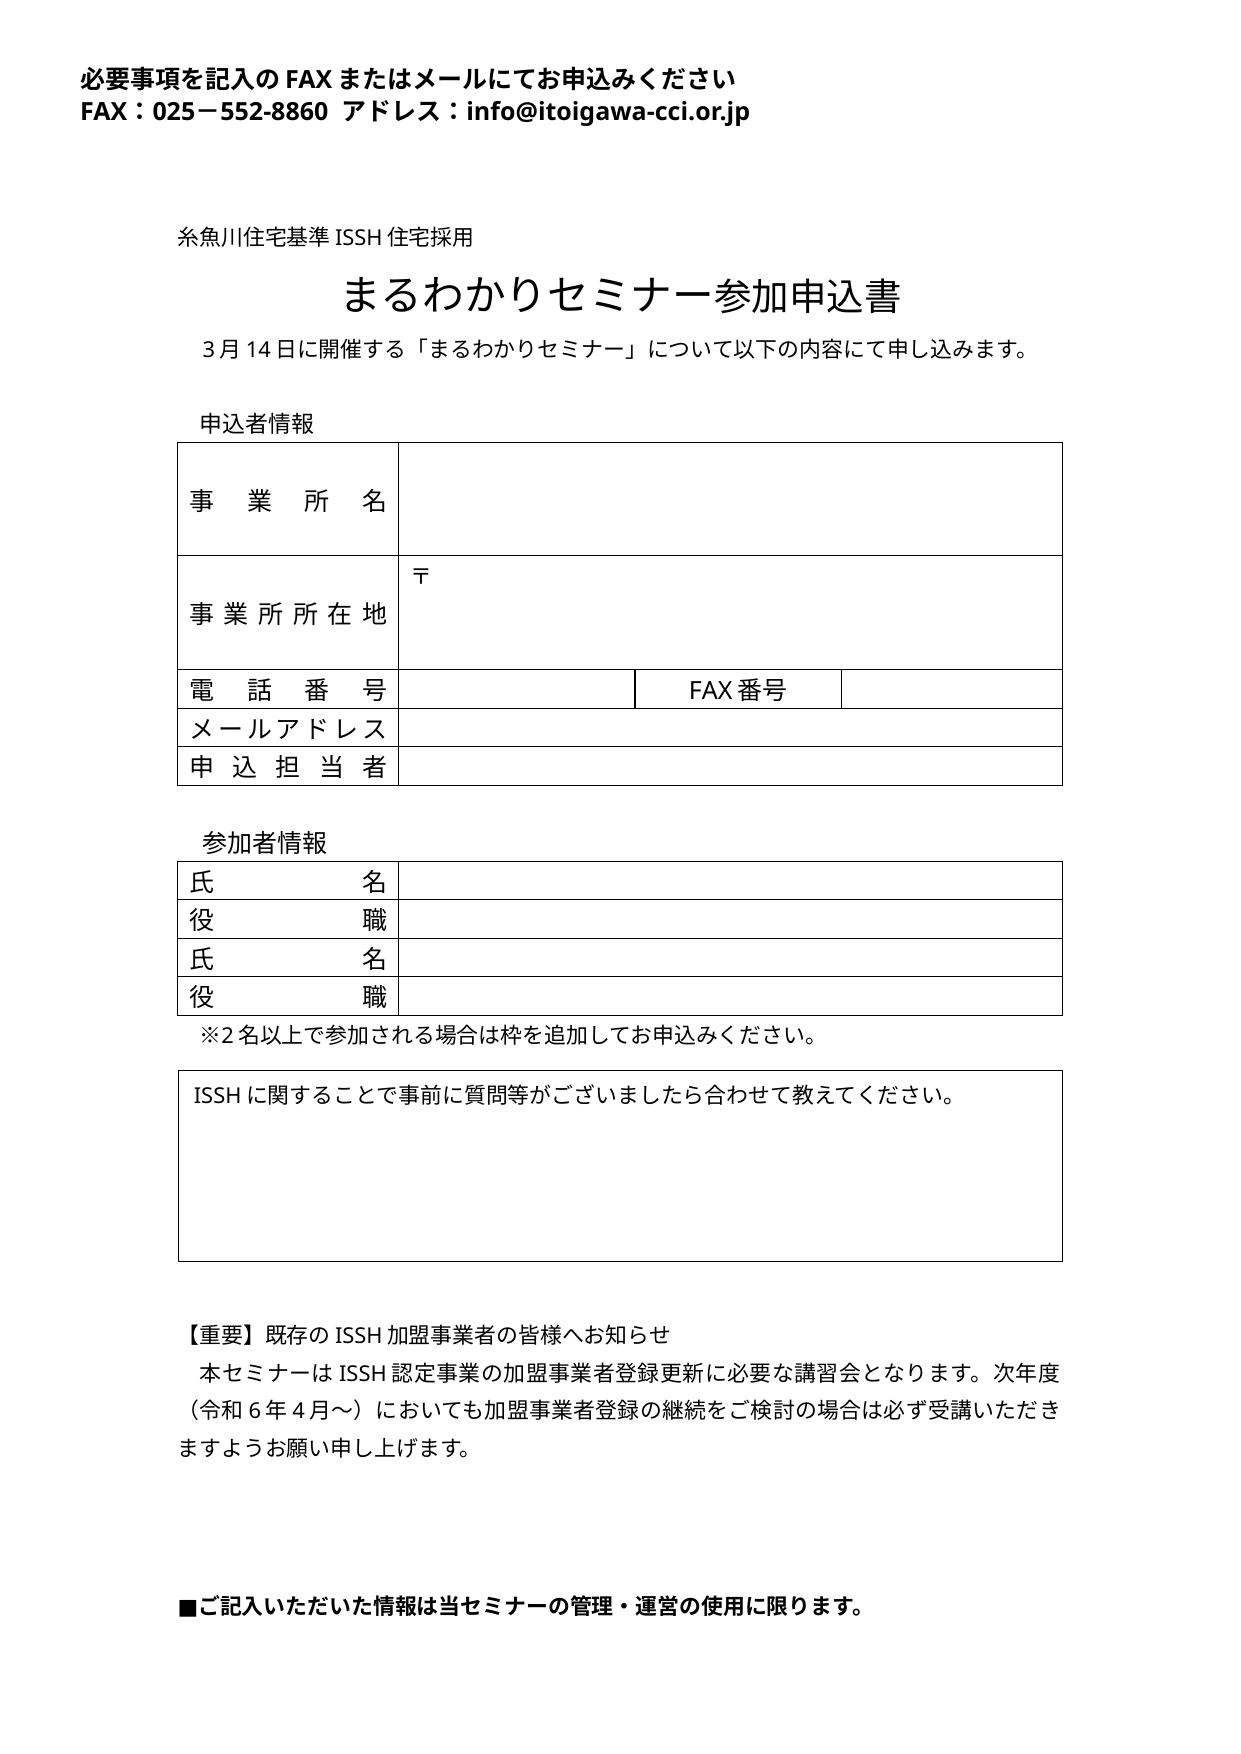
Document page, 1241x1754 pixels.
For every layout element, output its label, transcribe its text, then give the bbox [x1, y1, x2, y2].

table_cell 役職 [178, 900, 398, 938]
text ※2名以上で参加される場合は枠を追加してお申込みください。 [177, 1016, 1063, 1053]
table_cell 氏名 [178, 939, 398, 976]
table_header 氏名 [178, 862, 398, 899]
table_cell 事業所所在地 [178, 556, 398, 669]
table_cell [399, 709, 1062, 746]
table_cell [399, 747, 1062, 784]
table_cell 役職 [178, 977, 398, 1015]
table_cell [399, 939, 1062, 976]
text 3月14日に開催する「まるわかりセミナー」について以下の内容にて申し込みます。 [177, 329, 1063, 367]
text 糸魚川住宅基準ISSH住宅採用 [177, 217, 1063, 254]
table_cell メールアドレス [178, 709, 398, 746]
table_cell [399, 977, 1062, 1015]
text まるわかりセミナー参加申込書 [177, 254, 1063, 329]
table_cell 申込担当者 [178, 747, 398, 784]
table_cell [842, 670, 1062, 707]
table_cell FAX番号 [636, 670, 841, 707]
table_cell 〒 [399, 556, 1062, 669]
table_header [399, 443, 1062, 555]
table_header 事業所名 [178, 443, 398, 555]
table_cell [399, 670, 634, 707]
text 本セミナーはISSH認定事業の加盟事業者登録更新に必要な講習会となります。次年度（令和6年4月～）においても加盟事業者登録の継続をご検討の場合は必ず受講いただきますようお願い申し上げます。 [177, 1353, 1063, 1466]
text 参加者情報 [177, 823, 1063, 861]
table_cell 電話番号 [178, 670, 398, 707]
text 申込者情報 [177, 404, 1063, 442]
text 【重要】既存のISSH加盟事業者の皆様へお知らせ [177, 1316, 1063, 1353]
table_header [399, 862, 1062, 899]
table_cell [399, 900, 1062, 938]
